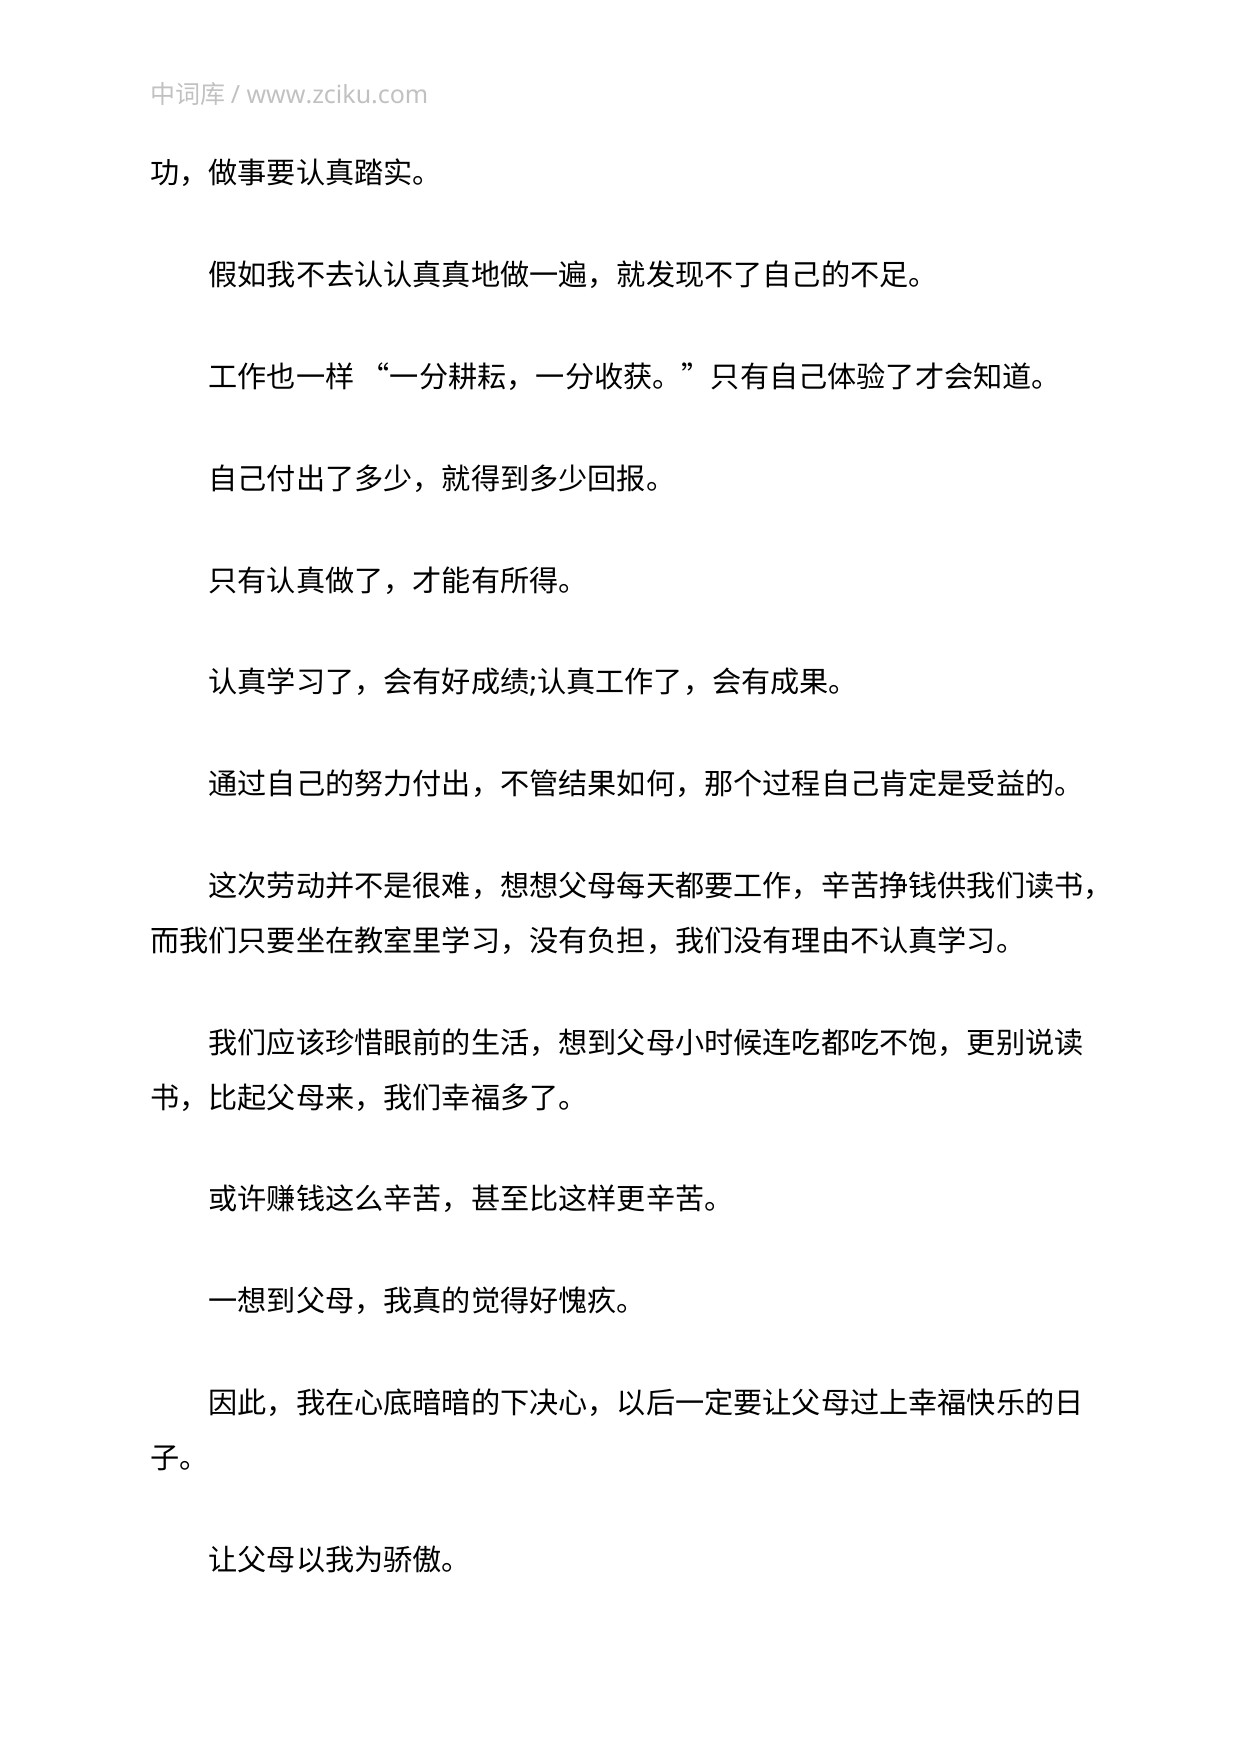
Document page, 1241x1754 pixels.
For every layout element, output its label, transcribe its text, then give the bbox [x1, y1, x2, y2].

text 或许赚钱这么辛苦，甚至比这样更辛苦。 [150, 1176, 1090, 1218]
text 因此，我在心底暗暗的下决心，以后一定要让父母过上幸福快乐的日子。 [150, 1379, 1090, 1477]
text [150, 150, 1090, 192]
text 我们应该珍惜眼前的生活，想到父母小时候连吃都吃不饱，更别说读书，比起父母来，我们幸福多了。 [150, 1019, 1090, 1116]
text 让父母以我为骄傲。 [150, 1536, 1090, 1578]
text 自己付出了多少，就得到多少回报。 [150, 455, 1090, 498]
text 假如我不去认认真真地做一遍，就发现不了自己的不足。 [150, 252, 1090, 294]
text 通过自己的努力付出，不管结果如何，那个过程自己肯定是受益的。 [150, 761, 1090, 803]
text 工作也一样 “一分耕耘，一分收获。”只有自己体验了才会知道。 [150, 353, 1090, 396]
text 只有认真做了，才能有所得。 [150, 557, 1090, 599]
text 这次劳动并不是很难，想想父母每天都要工作，辛苦挣钱供我们读书，而我们只要坐在教室里学习，没有负担，我们没有理由不认真学习。 [150, 863, 1090, 960]
text 认真学习了，会有好成绩;认真工作了，会有成果。 [150, 659, 1090, 701]
text 一想到父母，我真的觉得好愧疚。 [150, 1278, 1090, 1320]
